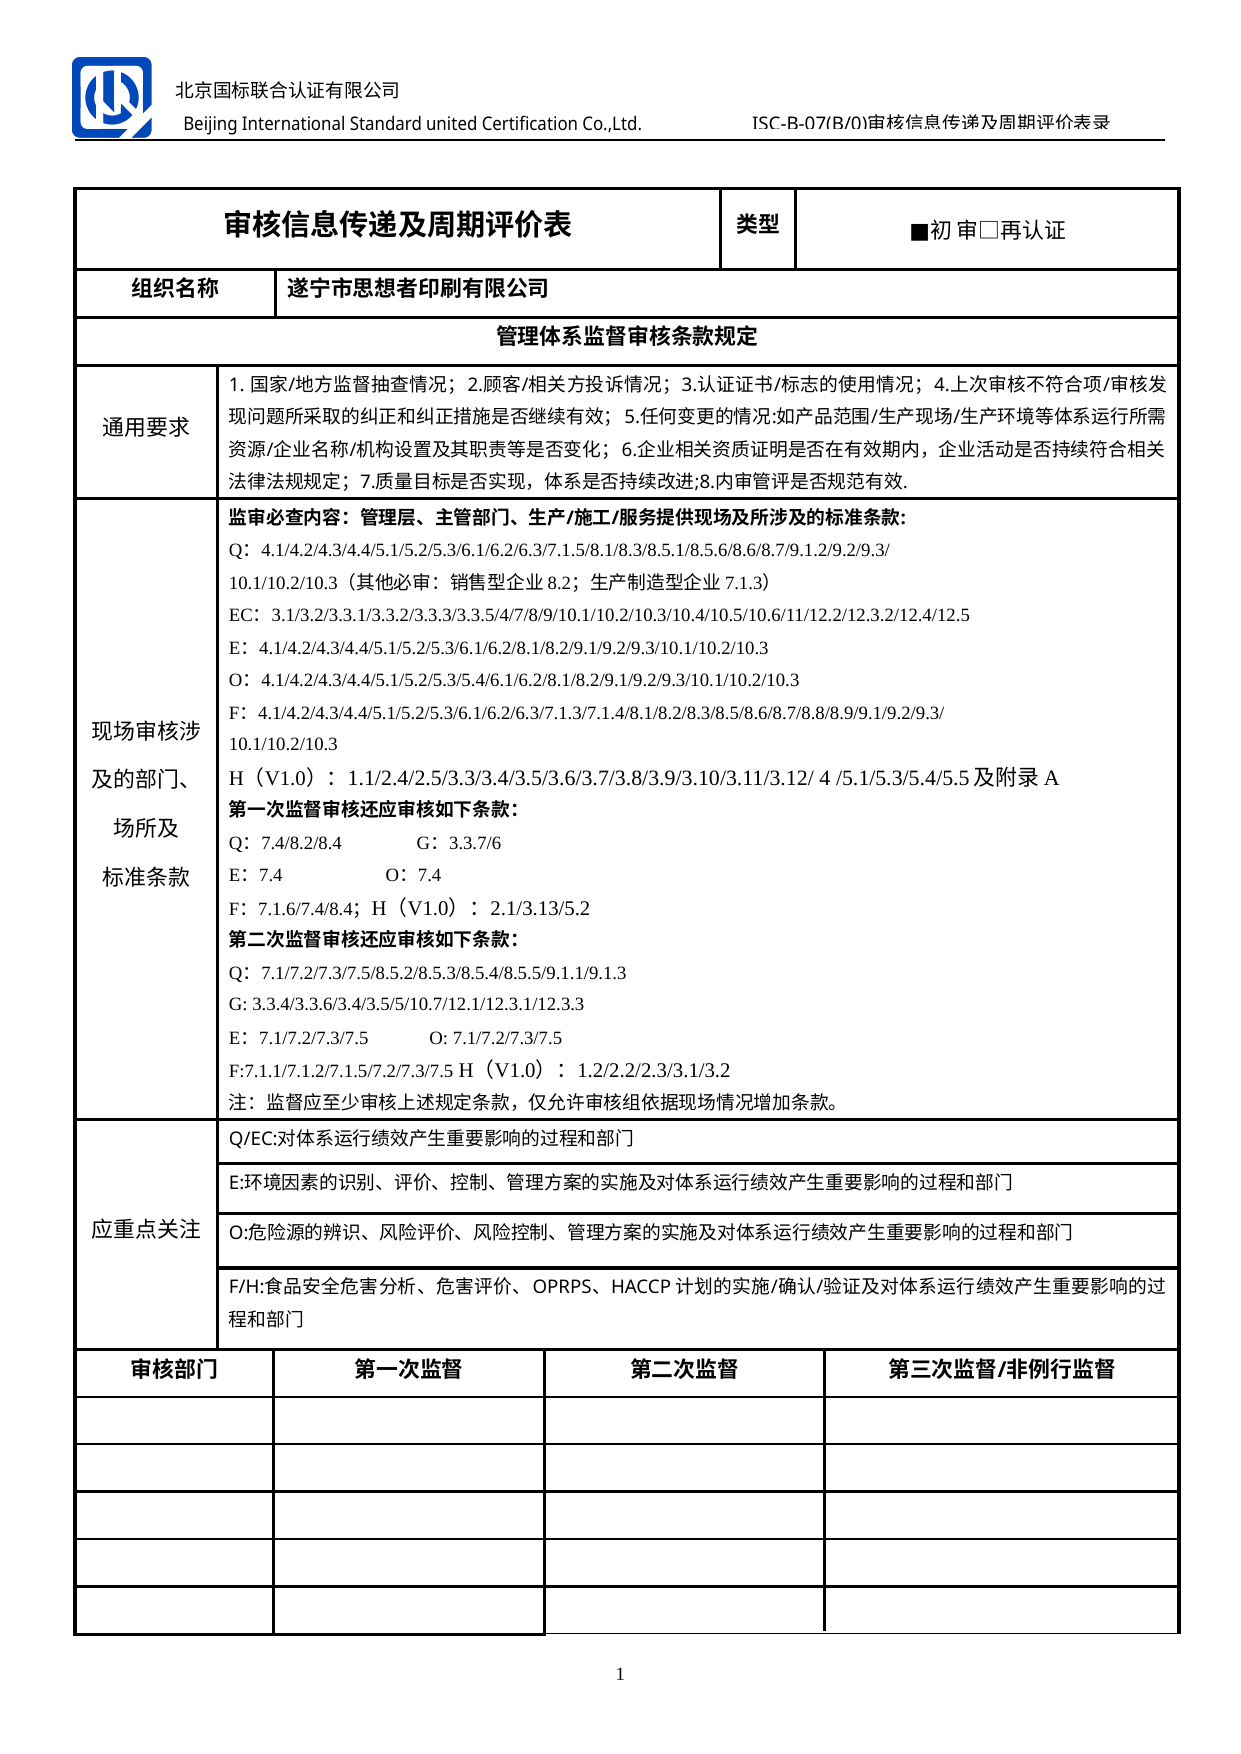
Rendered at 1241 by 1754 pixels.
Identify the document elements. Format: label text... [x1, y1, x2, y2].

table_cell [826, 1445, 1177, 1490]
table_cell [275, 1588, 543, 1633]
table_cell [77, 1493, 272, 1537]
table_cell 管理体系监督审核条款规定 [77, 319, 1177, 364]
table_cell [826, 1540, 1177, 1584]
table_cell [275, 1540, 543, 1584]
table_cell [826, 1398, 1177, 1443]
table_cell [826, 1493, 1177, 1537]
picture [72, 57, 152, 138]
table_cell [546, 1540, 823, 1584]
table_cell 第三次监督/非例行监督 [826, 1351, 1177, 1396]
table_header 类型 [722, 190, 794, 267]
table_cell 第二次监督 [546, 1351, 823, 1396]
table_cell 1. 国家/地方监督抽查情况；2.顾客/相关方投诉情况；3.认证证书/标志的使用情况；4.上次审核不符合项/审核发现问题所采取的纠正和纠正措施是否继续有效；5.任何变更的情况:如产品范围/生产现场/生产环境等体系运行所需资源/企业名称/机构设置及其职责等是否变化；6.企业相关资质证明是否在有效期内，企业活动是否持续符合相关法律法规规定；7.质量目标是否实现，体系是否持续改进;8.内审管评是否规范有效. [219, 367, 1177, 497]
table_cell [546, 1493, 823, 1537]
table_cell 监审必查内容：管理层、主管部门、生产/施工/服务提供现场及所涉及的标准条款: Q：4.1/4.2/4.3/4.4/5.1/5.2/5.3/6.1/6.2/6.3/7.1.5/8.1/8.3/8.5.1/8.5.6/8.6/8.7/9.1.2/9.2/9.3/ 10.1/10.2/10.3（其他必审：销售型企业8.2；生产制造型企业7.1.3） EC：3.1/3.2/3.3.1/3.3.2/3.3.3/3.3.5/4/7/8/9/10.1/10.2/10.3/10.4/10.5/10.6/11/12.2/12.3.2/12.4/12.5 E：4.1/4.2/4.3/4.4/5.1/5.2/5.3/6.1/6.2/8.1/8.2/9.1/9.2/9.3/10.1/10.2/10.3 O：4.1/4.2/4.3/4.4/5.1/5.2/5.3/5.4/6.1/6.2/8.1/8.2/9.1/9.2/9.3/10.1/10.2/10.3 F：4.1/4.2/4.3/4.4/5.1/5.2/5.3/6.1/6.2/6.3/7.1.3/7.1.4/8.1/8.2/8.3/8.5/8.6/8.7/8.8/8.9/9.1/9.2/9.3/ 10.1/10.2/10.3 H（V1.0）：1.1/2.4/2.5/3.3/3.4/3.5/3.6/3.7/3.8/3.9/3.10/3.11/3.12/ 4 /5.1/5.3/5.4/5.5及附录A 第一次监督审核还应审核如下条款： Q：7.4/8.2/8.4 G：3.3.7/6 E：7.4 O：7.4 F：7.1.6/7.4/8.4；H（V1.0）：2.1/3.13/5.2 第二次监督审核还应审核如下条款： Q：7.1/7.2/7.3/7.5/8.5.2/8.5.3/8.5.4/8.5.5/9.1.1/9.1.3 G: 3.3.4/3.3.6/3.4/3.5/5/10.7/12.1/12.3.1/12.3.3 E：7.1/7.2/7.3/7.5 O: 7.1/7.2/7.3/7.5 F:7.1.1/7.1.2/7.1.5/7.2/7.3/7.5 H（V1.0）：1.2/2.2/2.3/3.1/3.2 注：监督应至少审核上述规定条款，仅允许审核组依据现场情况增加条款。 [219, 500, 1177, 1117]
table_cell [77, 1540, 272, 1584]
table_cell [77, 1588, 272, 1633]
table_cell 审核部门 [77, 1351, 272, 1396]
table_cell 现场审核涉及的部门、场所及 标准条款 [77, 500, 216, 1117]
table_cell 第一次监督 [275, 1351, 543, 1396]
table_cell F/H:食品安全危害分析、危害评价、OPRPS、HACCP计划的实施/确认/验证及对体系运行绩效产生重要影响的过程和部门 [219, 1270, 1177, 1348]
table_header ■初 审□再认证 [797, 190, 1177, 267]
table_cell 通用要求 [77, 367, 216, 497]
table_header 审核信息传递及周期评价表 [77, 190, 719, 267]
table_cell [546, 1398, 823, 1443]
table_cell [275, 1398, 543, 1443]
table_cell [77, 1398, 272, 1443]
table_cell Q/EC:对体系运行绩效产生重要影响的过程和部门 [219, 1121, 1177, 1162]
table_cell [825, 1588, 1177, 1633]
table_cell E:环境因素的识别、评价、控制、管理方案的实施及对体系运行绩效产生重要影响的过程和部门 [219, 1165, 1177, 1212]
table_cell 应重点关注 [77, 1121, 216, 1348]
table_cell O:危险源的辨识、风险评价、风险控制、管理方案的实施及对体系运行绩效产生重要影响的过程和部门 [219, 1215, 1177, 1266]
table_cell [77, 1445, 272, 1490]
table_cell 组织名称 [77, 271, 274, 316]
table_cell [546, 1588, 824, 1633]
table_cell 遂宁市思想者印刷有限公司 [277, 271, 1177, 316]
table_cell [275, 1445, 543, 1490]
table_cell [546, 1445, 823, 1490]
table_cell [275, 1493, 543, 1537]
